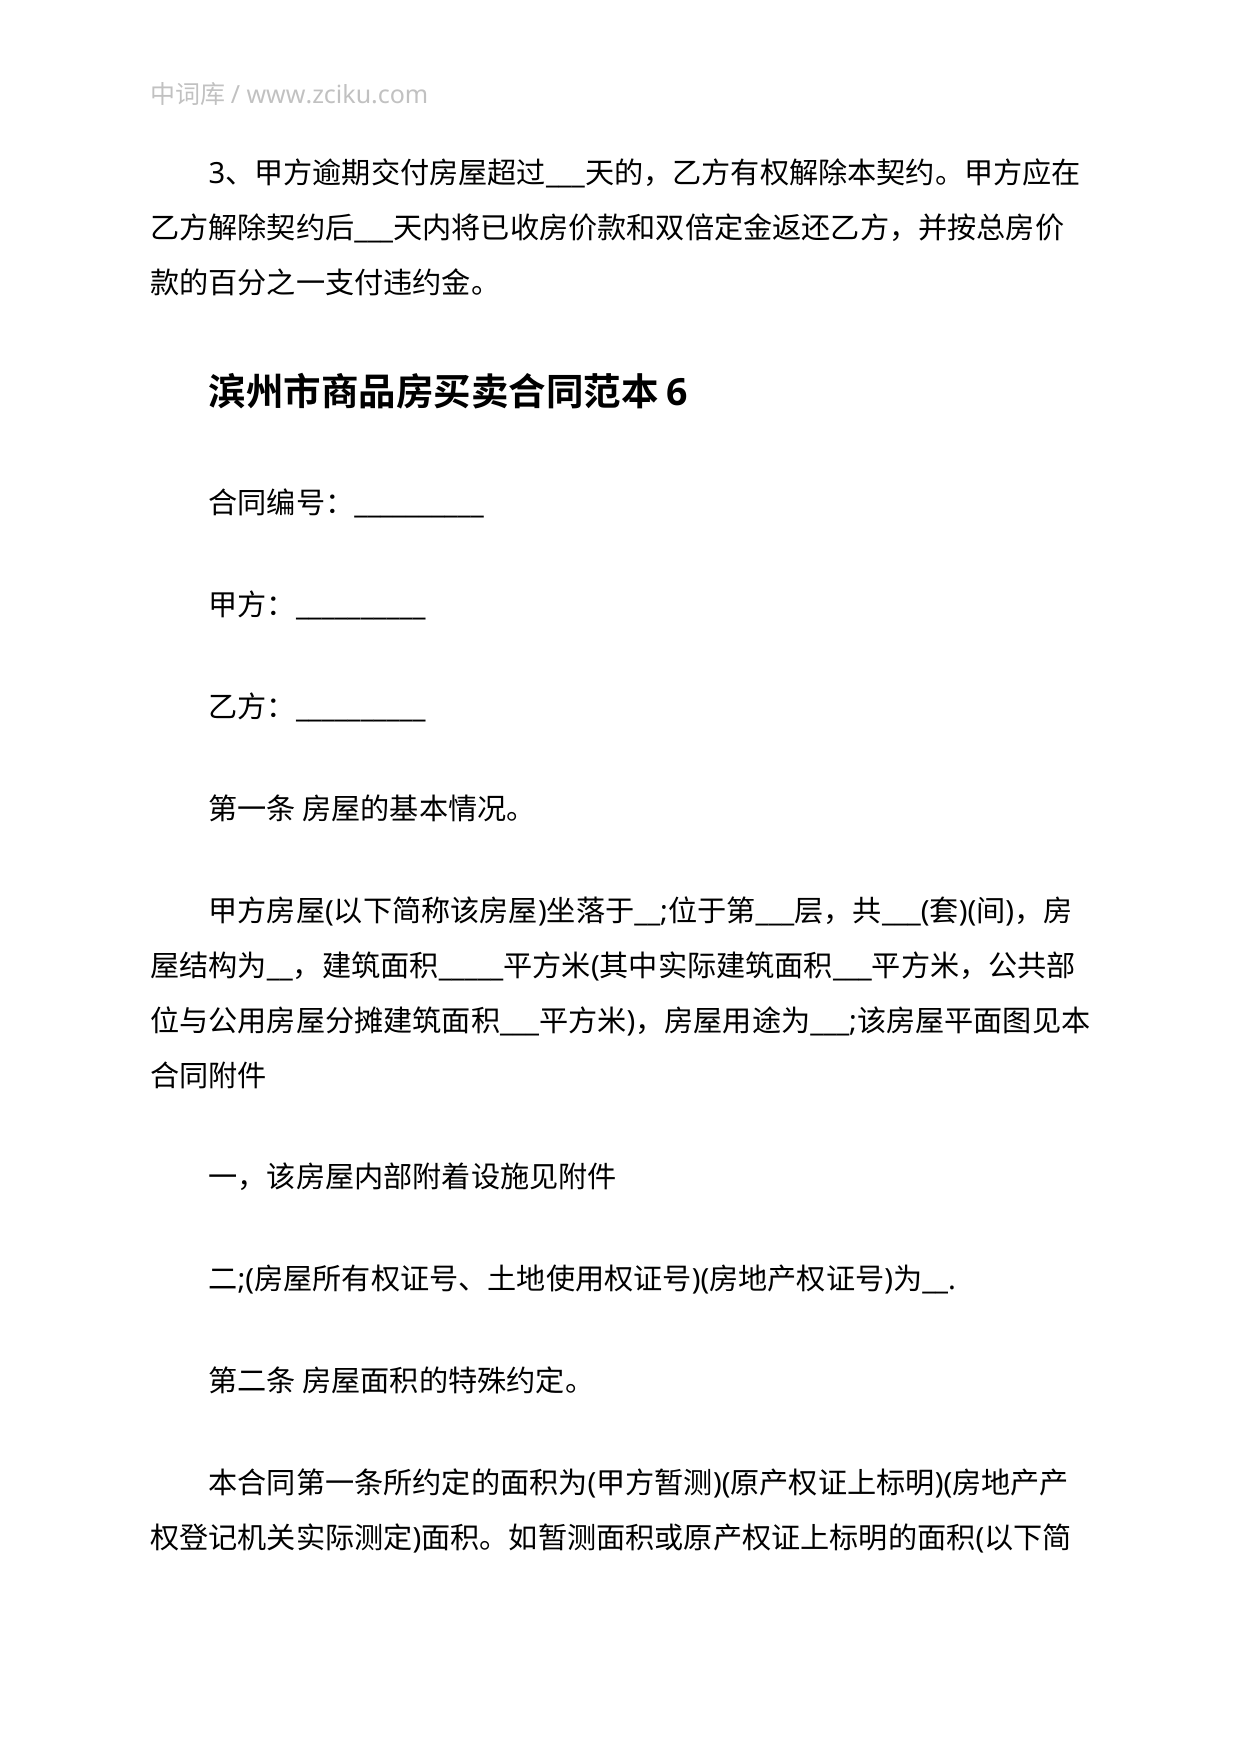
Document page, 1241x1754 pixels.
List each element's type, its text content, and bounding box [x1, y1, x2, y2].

text 一，该房屋内部附着设施见附件 [150, 1154, 1090, 1196]
text 3、甲方逾期交付房屋超过___天的，乙方有权解除本契约。甲方应在乙方解除契约后___天内将已收房价款和双倍定金返还乙方，并按总房价款的百分之一支付违约金。 [150, 150, 1090, 302]
text 乙方：__________ [150, 683, 1090, 726]
text 第一条 房屋的基本情况。 [150, 785, 1090, 828]
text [150, 1459, 1090, 1557]
text 甲方：__________ [150, 581, 1090, 624]
text 甲方房屋(以下简称该房屋)坐落于__;位于第___层，共___(套)(间)，房屋结构为__，建筑面积_____平方米(其中实际建筑面积___平方米，公共部位与公用房屋分摊建筑面积___平方米)，房屋用途为___;该房屋平面图见本合同附件 [150, 887, 1090, 1094]
text 二;(房屋所有权证号、土地使用权证号)(房地产权证号)为__. [150, 1256, 1090, 1298]
text 滨州市商品房买卖合同范本6 [150, 362, 1090, 416]
text 第二条 房屋面积的特殊约定。 [150, 1358, 1090, 1400]
text 合同编号：__________ [150, 479, 1090, 522]
